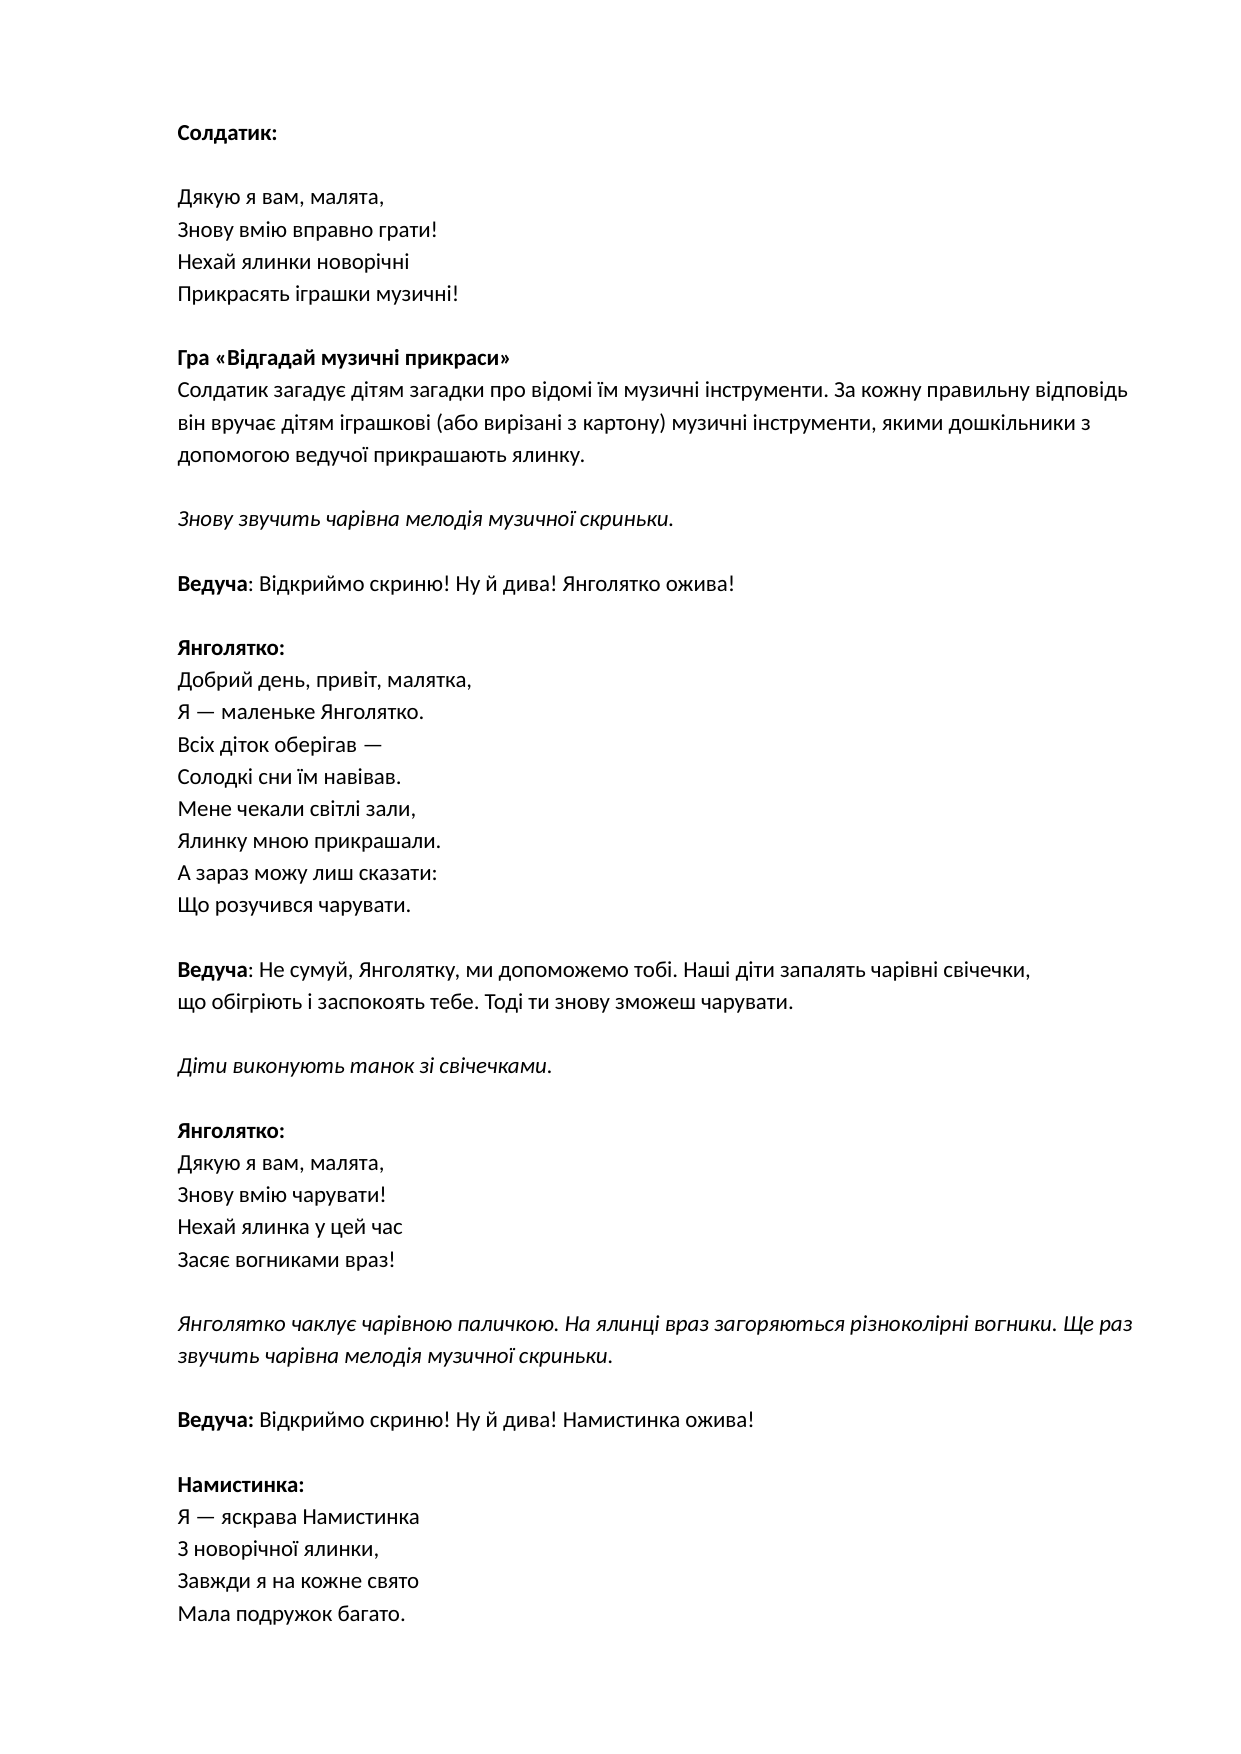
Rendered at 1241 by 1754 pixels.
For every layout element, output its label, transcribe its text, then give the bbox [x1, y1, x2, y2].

text Всіх діток оберігав — [177, 730, 1152, 758]
text Знову звучить чарівна мелодія музичної скриньки. [177, 504, 1152, 532]
text Дякую я вам, малята, [177, 1148, 1152, 1176]
text Намистинка: [177, 1470, 1152, 1498]
text Мала подружок багато. [177, 1599, 1152, 1627]
text Дякую я вам, малята, [177, 182, 1152, 211]
text Діти виконують танок зі свічечками. [177, 1052, 1152, 1079]
text Завжди я на кожне свято [177, 1567, 1152, 1594]
text Добрий день, привіт, малятка, [177, 665, 1152, 693]
text Я — яскрава Намистинка [177, 1502, 1152, 1530]
text Солдатик: [177, 118, 1152, 146]
text Знову вмію чарувати! [177, 1180, 1152, 1208]
text Ялинку мною прикрашали. [177, 826, 1152, 854]
text З новорічної ялинки, [177, 1534, 1152, 1562]
text Мене чекали світлі зали, [177, 794, 1152, 822]
text Янголятко: [177, 633, 1152, 661]
text Ведуча: Відкриймо скриню! Ну й дива! Намистинка ожива! [177, 1406, 1152, 1434]
text Знову вмію вправно грати! [177, 215, 1152, 243]
text Нехай ялинка у цей час [177, 1212, 1152, 1241]
text Гра «Відгадай музичні прикраси» [177, 343, 1152, 371]
text Я — маленьке Янголятко. [177, 697, 1152, 726]
text Солодкі сни їм навівав. [177, 762, 1152, 790]
text Ведуча: Відкриймо скриню! Ну й дива! Янголятко ожива! [177, 569, 1152, 597]
text Солдатик загадує дітям загадки про відомі їм музичні інструменти. За кожну правильну відповідь він вручає дітям іграшкові (або вирізані з картону) музичні інструменти, якими дошкільники з допомогою ведучої прикрашають ялинку. [177, 376, 1152, 468]
text Нехай ялинки новорічні [177, 247, 1152, 275]
text Янголятко: [177, 1116, 1152, 1144]
text Прикрасять іграшки музичні! [177, 279, 1152, 307]
text Янголятко чаклує чарівною паличкою. На ялинці враз загоряються різноколірні вогники. Ще раз звучить чарівна мелодія музичної скриньки. [177, 1309, 1152, 1369]
text Що розучився чарувати. [177, 891, 1152, 919]
text А зараз можу лиш сказати: [177, 858, 1152, 886]
text Засяє вогниками враз! [177, 1245, 1152, 1273]
text Ведуча: Не сумуй, Янголятку, ми допоможемо тобі. Наші діти запалять чарівні свічечки, що обігріють і заспокоять тебе. Тоді ти знову зможеш чарувати. [177, 955, 1152, 1015]
